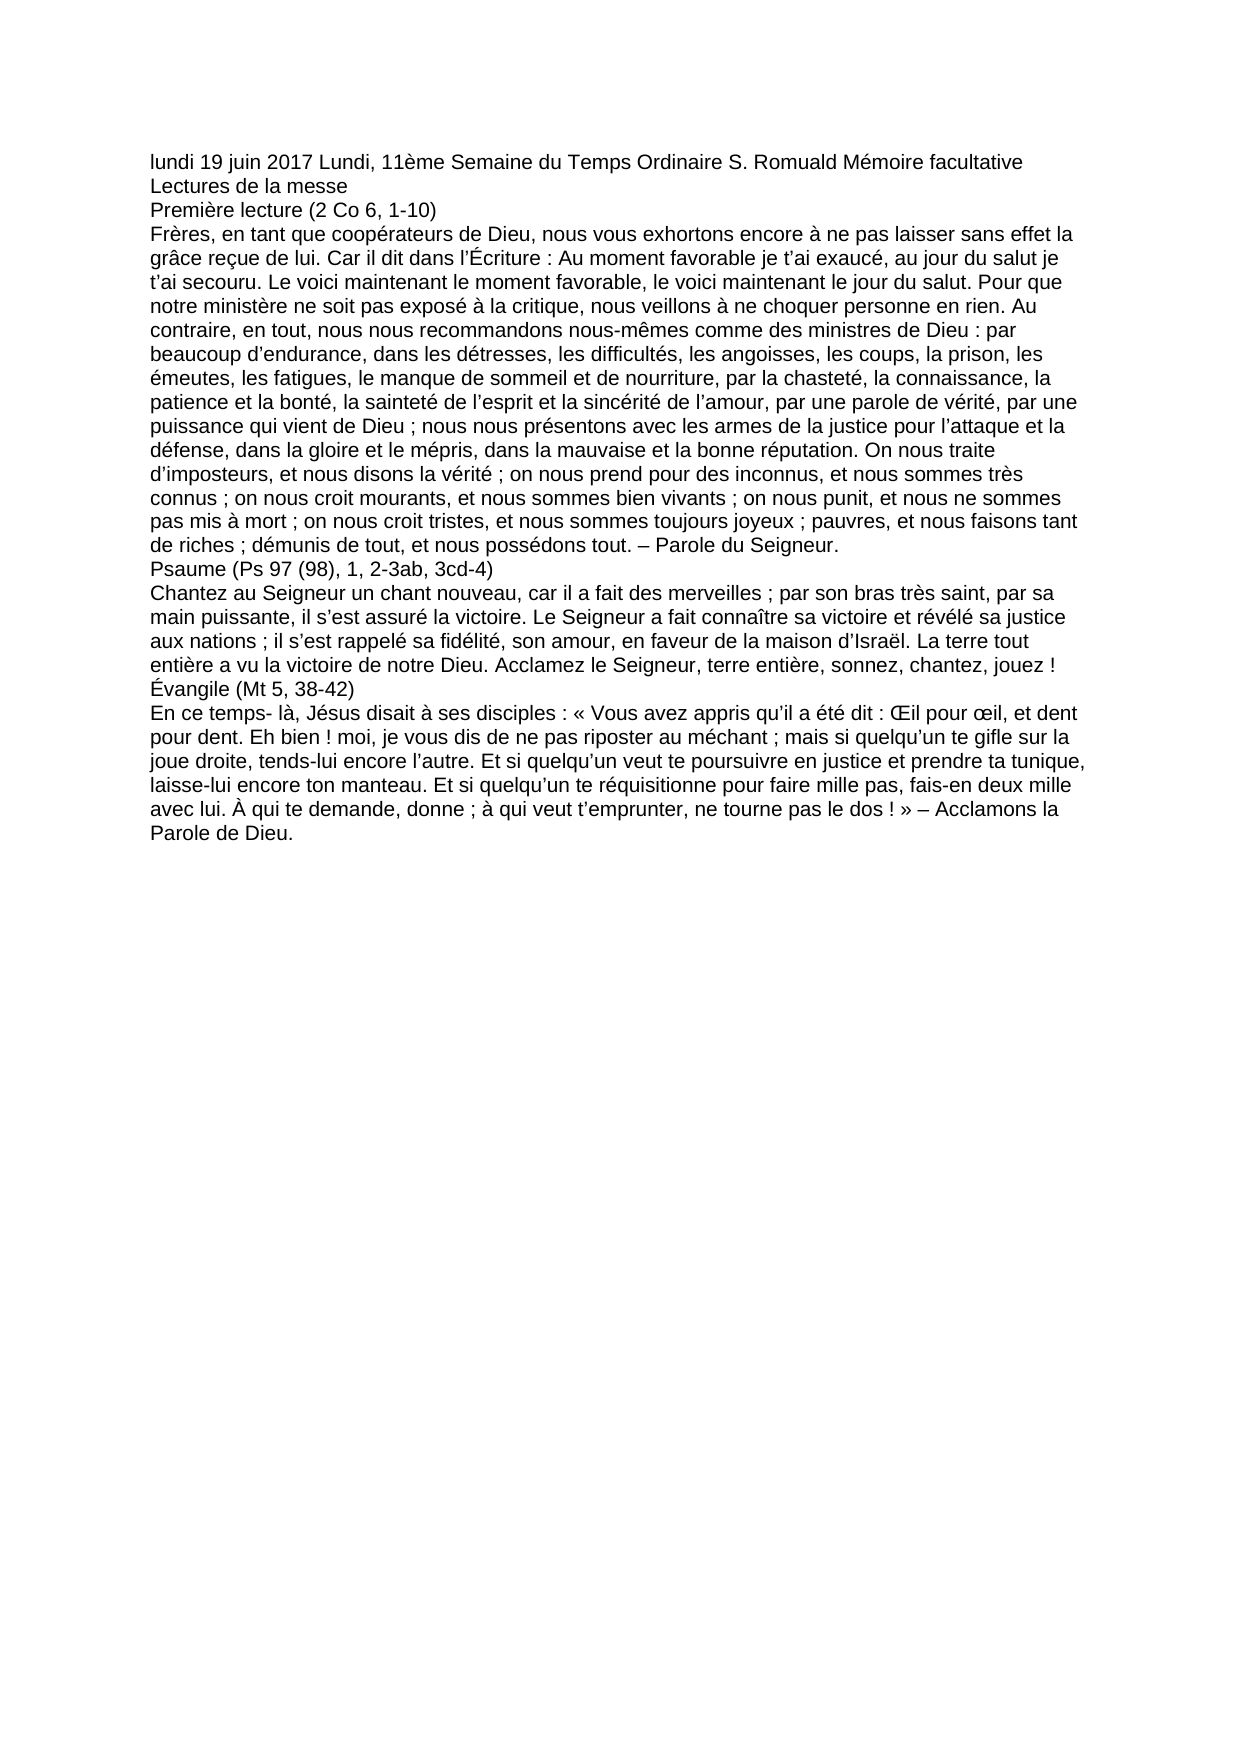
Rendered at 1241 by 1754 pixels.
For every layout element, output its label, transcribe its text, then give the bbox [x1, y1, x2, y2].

text En ce temps- là, Jésus disait à ses disciples : « Vous avez appris qu’il a été dit : Œil pour œil, et dent pour dent. Eh bien ! moi, je vous dis de ne pas riposter au méchant ; mais si quelqu’un te gifle sur la joue droite, tends-lui encore l’autre. Et si quelqu’un veut te poursuivre en justice et prendre ta tunique, laisse-lui encore ton manteau. Et si quelqu’un te réquisitionne pour faire mille pas, fais-en deux mille avec lui. À qui te demande, donne ; à qui veut t’emprunter, ne tourne pas le dos ! » – Acclamons la Parole de Dieu. [150, 701, 1090, 845]
text Frères, en tant que coopérateurs de Dieu, nous vous exhortons encore à ne pas laisser sans effet la grâce reçue de lui. Car il dit dans l’Écriture : Au moment favorable je t’ai exaucé, au jour du salut je t’ai secouru. Le voici maintenant le moment favorable, le voici maintenant le jour du salut. Pour que notre ministère ne soit pas exposé à la critique, nous veillons à ne choquer personne en rien. Au contraire, en tout, nous nous recommandons nous-mêmes comme des ministres de Dieu : par beaucoup d’endurance, dans les détresses, les difficultés, les angoisses, les coups, la prison, les émeutes, les fatigues, le manque de sommeil et de nourriture, par la chasteté, la connaissance, la patience et la bonté, la sainteté de l’esprit et la sincérité de l’amour, par une parole de vérité, par une puissance qui vient de Dieu ; nous nous présentons avec les armes de la justice pour l’attaque et la défense, dans la gloire et le mépris, dans la mauvaise et la bonne réputation. On nous traite d’imposteurs, et nous disons la vérité ; on nous prend pour des inconnus, et nous sommes très connus ; on nous croit mourants, et nous sommes bien vivants ; on nous punit, et nous ne sommes pas mis à mort ; on nous croit tristes, et nous sommes toujours joyeux ; pauvres, et nous faisons tant de riches ; démunis de tout, et nous possédons tout. – Parole du Seigneur. [150, 222, 1090, 557]
text Chantez au Seigneur un chant nouveau, car il a fait des merveilles ; par son bras très saint, par sa main puissante, il s’est assuré la victoire. Le Seigneur a fait connaître sa victoire et révélé sa justice aux nations ; il s’est rappelé sa fidélité, son amour, en faveur de la maison d’Israël. La terre tout entière a vu la victoire de notre Dieu. Acclamez le Seigneur, terre entière, sonnez, chantez, jouez ! [150, 581, 1090, 677]
